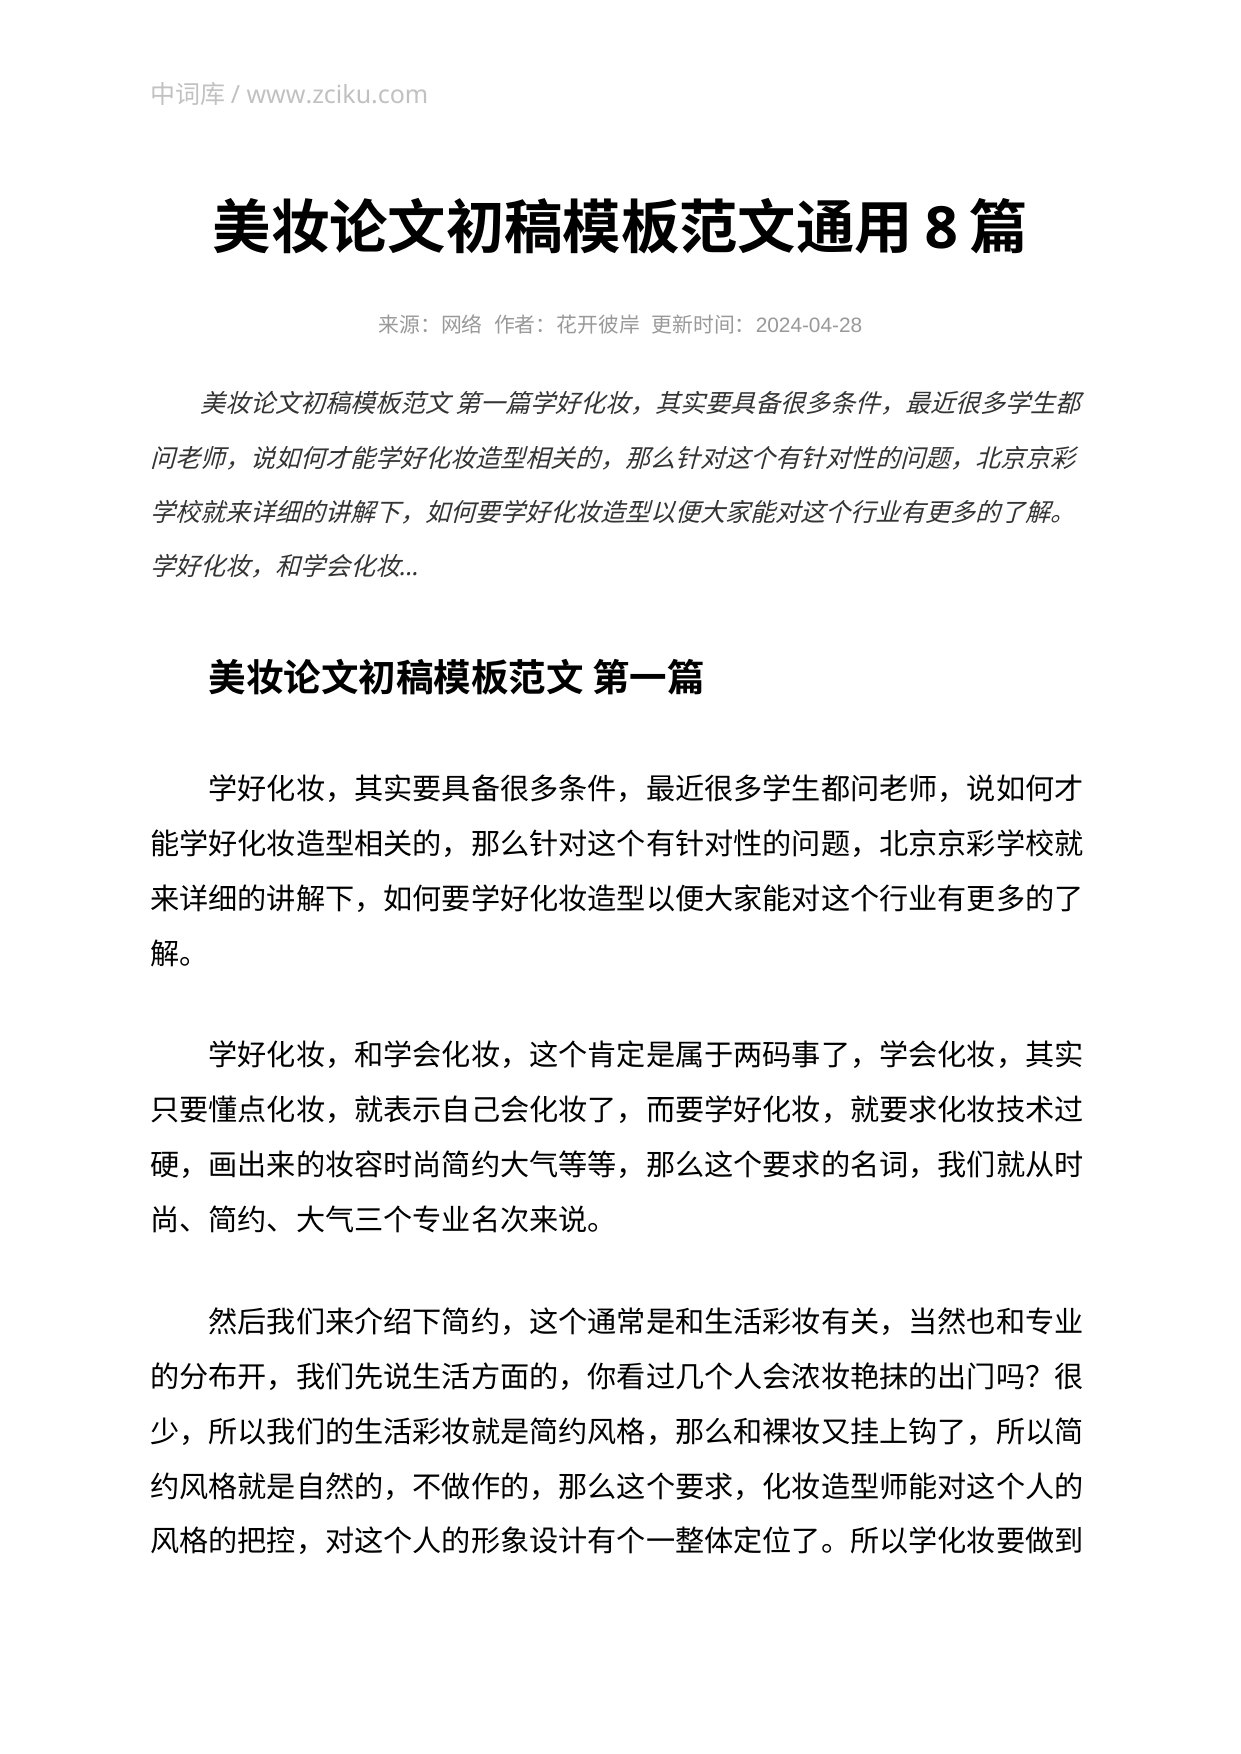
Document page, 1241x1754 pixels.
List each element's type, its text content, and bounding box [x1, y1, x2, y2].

text 学好化妆，其实要具备很多条件，最近很多学生都问老师，说如何才能学好化妆造型相关的，那么针对这个有针对性的问题，北京京彩学校就来详细的讲解下，如何要学好化妆造型以便大家能对这个行业有更多的了解。 [150, 766, 1090, 972]
text 学好化妆，和学会化妆，这个肯定是属于两码事了，学会化妆，其实只要懂点化妆，就表示自己会化妆了，而要学好化妆，就要求化妆技术过硬，画出来的妆容时尚简约大气等等，那么这个要求的名词，我们就从时尚、简约、大气三个专业名次来说。 [150, 1032, 1090, 1239]
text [150, 1298, 1090, 1560]
subtitle 美妆论文初稿模板范文通用8篇 [150, 181, 1090, 266]
text 美妆论文初稿模板范文 第一篇 [150, 648, 1090, 702]
text 来源：网络 作者：花开彼岸 更新时间：2024-04-28 [150, 313, 1090, 337]
text 美妆论文初稿模板范文 第一篇学好化妆，其实要具备很多条件，最近很多学生都问老师，说如何才能学好化妆造型相关的，那么针对这个有针对性的问题，北京京彩学校就来详细的讲解下，如何要学好化妆造型以便大家能对这个行业有更多的了解。学好化妆，和学会化妆... [150, 384, 1090, 583]
